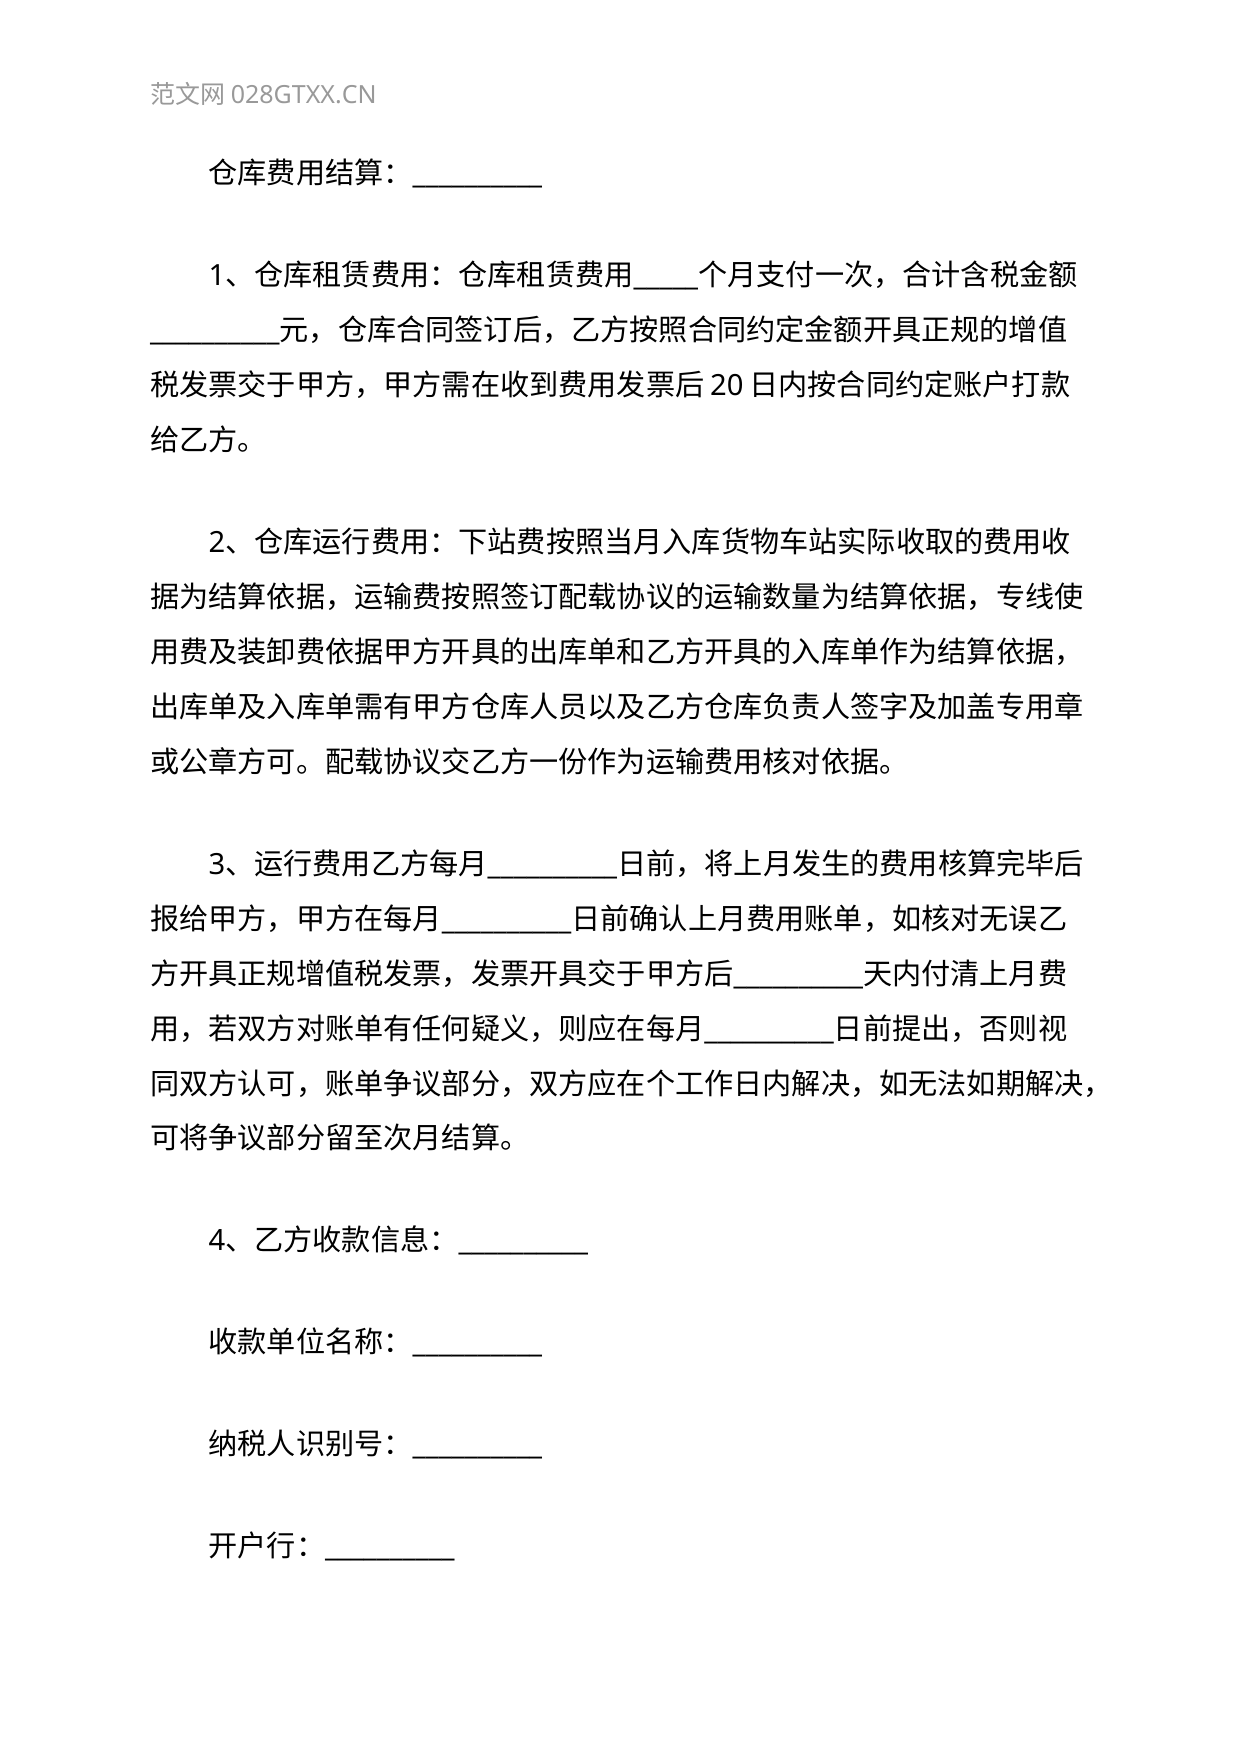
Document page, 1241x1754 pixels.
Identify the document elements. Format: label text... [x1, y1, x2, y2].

text 开户行：__________ [150, 1523, 1090, 1565]
text 2、仓库运行费用：下站费按照当月入库货物车站实际收取的费用收据为结算依据，运输费按照签订配载协议的运输数量为结算依据，专线使用费及装卸费依据甲方开具的出库单和乙方开具的入库单作为结算依据，出库单及入库单需有甲方仓库人员以及乙方仓库负责人签字及加盖专用章或公章方可。配载协议交乙方一份作为运输费用核对依据。 [150, 519, 1090, 781]
text 收款单位名称：__________ [150, 1319, 1090, 1361]
text 1、仓库租赁费用：仓库租赁费用_____个月支付一次，合计含税金额__________元，仓库合同签订后，乙方按照合同约定金额开具正规的增值税发票交于甲方，甲方需在收到费用发票后20日内按合同约定账户打款给乙方。 [150, 252, 1090, 459]
text 3、运行费用乙方每月__________日前，将上月发生的费用核算完毕后报给甲方，甲方在每月__________日前确认上月费用账单，如核对无误乙方开具正规增值税发票，发票开具交于甲方后__________天内付清上月费用，若双方对账单有任何疑义，则应在每月__________日前提出，否则视同双方认可，账单争议部分，双方应在个工作日内解决，如无法如期解决，可将争议部分留至次月结算。 [150, 840, 1090, 1157]
text 4、乙方收款信息：__________ [150, 1217, 1090, 1259]
text 仓库费用结算：__________ [150, 150, 1090, 192]
text 纳税人识别号：__________ [150, 1421, 1090, 1463]
